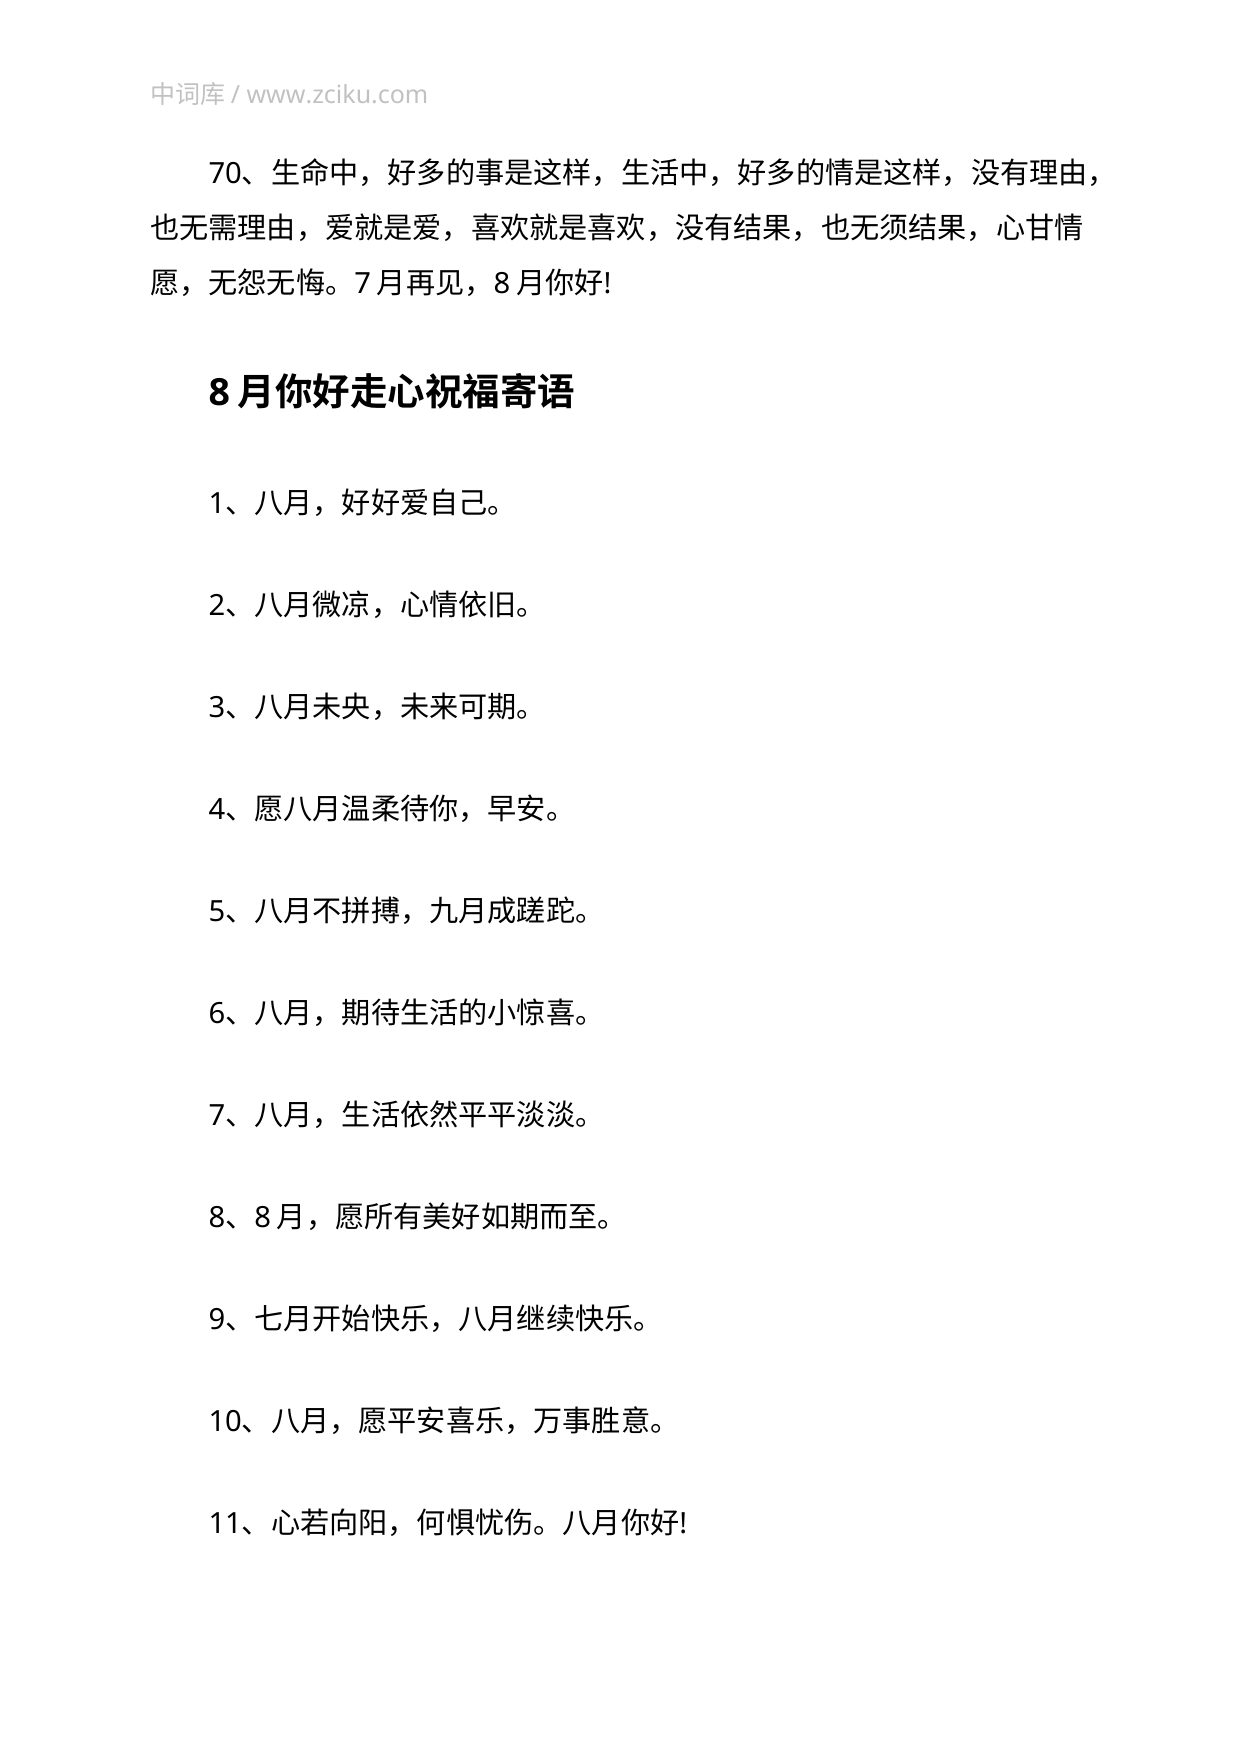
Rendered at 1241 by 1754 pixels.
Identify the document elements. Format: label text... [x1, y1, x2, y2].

text 7、八月，生活依然平平淡淡。 [150, 1091, 1090, 1134]
text 8月你好走心祝福寄语 [150, 362, 1090, 416]
text 10、八月，愿平安喜乐，万事胜意。 [150, 1397, 1090, 1440]
text 11、心若向阳，何惧忧伤。八月你好! [150, 1499, 1090, 1542]
text 9、七月开始快乐，八月继续快乐。 [150, 1295, 1090, 1338]
text 3、八月未央，未来可期。 [150, 683, 1090, 726]
text 4、愿八月温柔待你，早安。 [150, 785, 1090, 828]
text 8、8月，愿所有美好如期而至。 [150, 1193, 1090, 1236]
text 2、八月微凉，心情依旧。 [150, 581, 1090, 624]
text 5、八月不拼搏，九月成蹉跎。 [150, 887, 1090, 930]
text 1、八月，好好爱自己。 [150, 479, 1090, 522]
text 70、生命中，好多的事是这样，生活中，好多的情是这样，没有理由，也无需理由，爱就是爱，喜欢就是喜欢，没有结果，也无须结果，心甘情愿，无怨无悔。7月再见，8月你好! [150, 150, 1090, 302]
text 6、八月，期待生活的小惊喜。 [150, 989, 1090, 1032]
